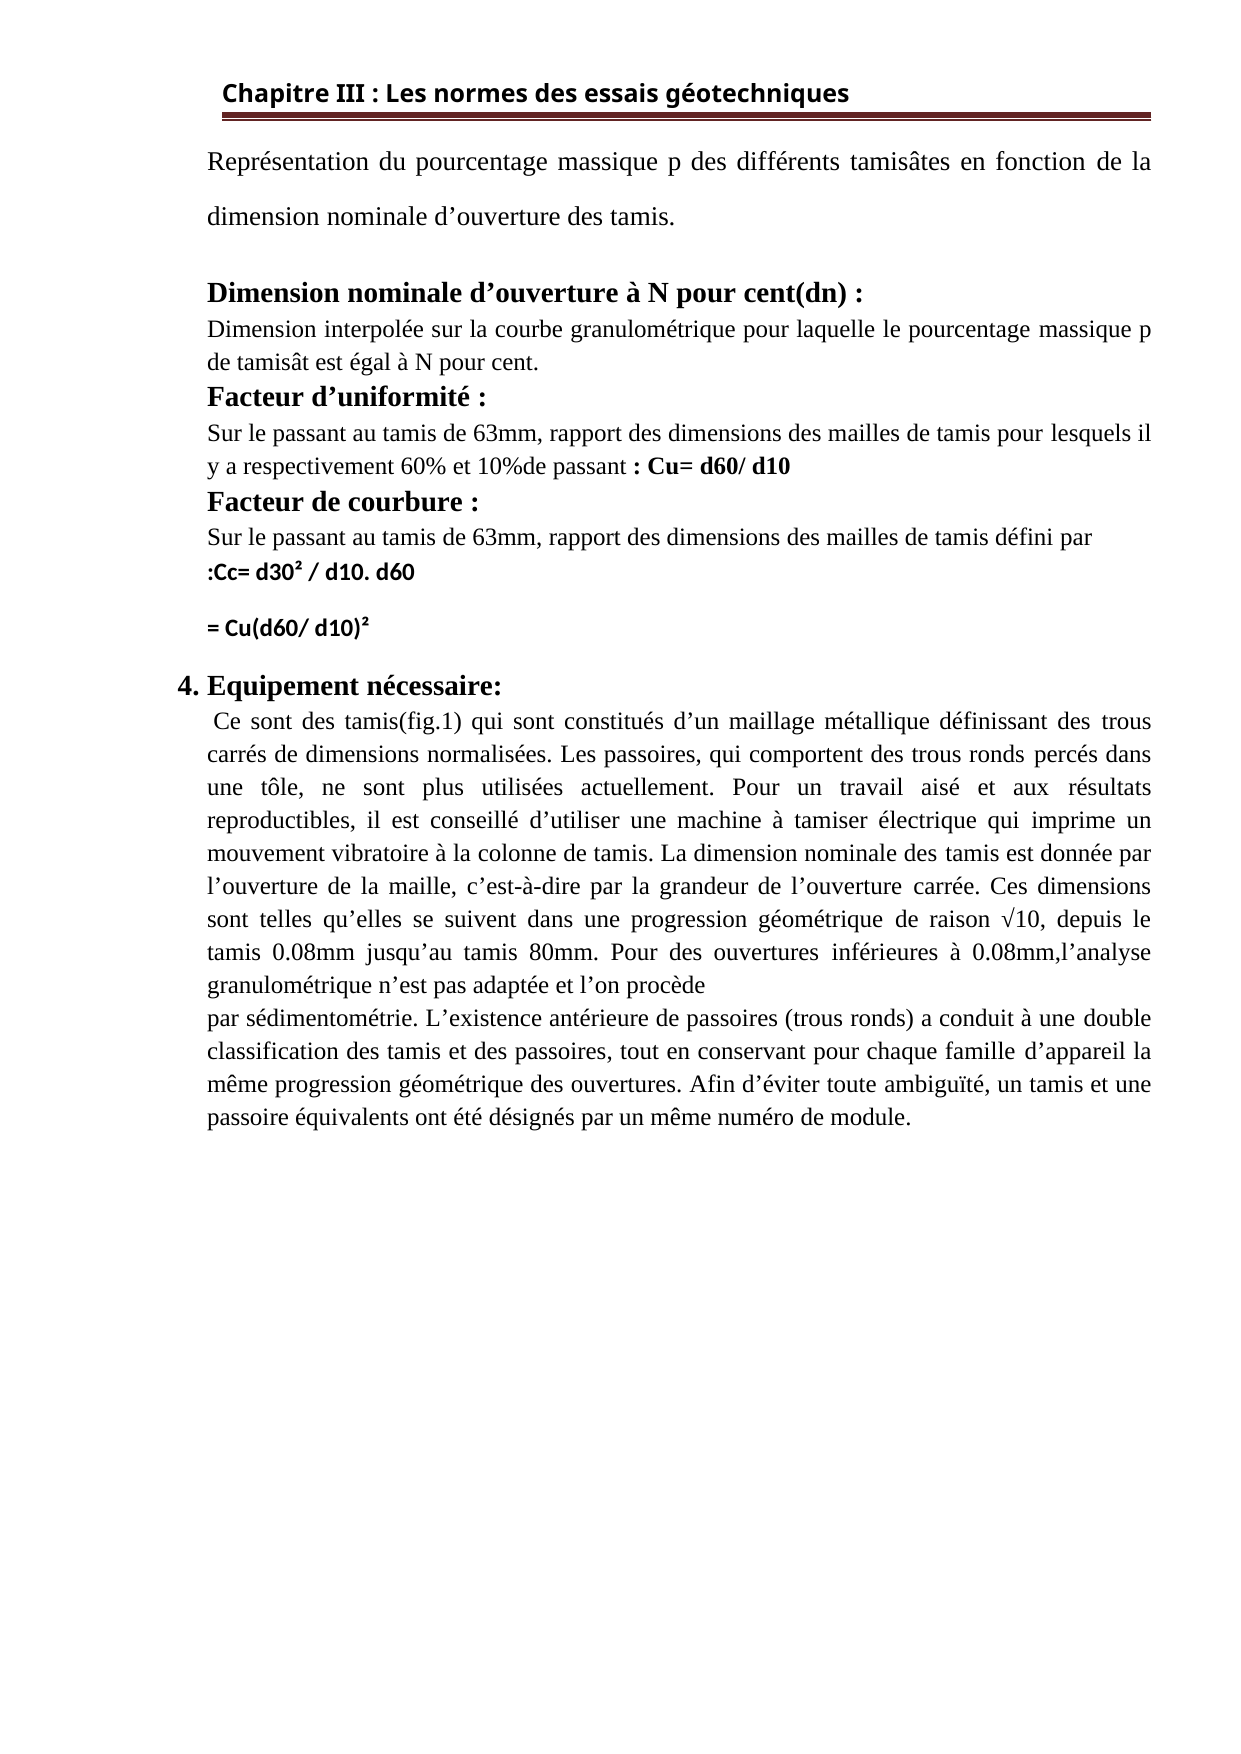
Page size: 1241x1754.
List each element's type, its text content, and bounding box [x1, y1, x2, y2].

text Dimension interpolée sur la courbe granulométrique pour laquelle le pourcentage massique p de tamisât est égal à N pour cent. [207, 314, 1151, 375]
text :Cc= d30² / d10. d60 [207, 556, 1151, 586]
text par sédimentométrie. L’existence antérieure de passoires (trous ronds) a conduit à une double classification des tamis et des passoires, tout en conservant pour chaque famille d’appareil la même progression géométrique des ouvertures. Afin d’éviter toute ambiguïté, un tamis et une passoire équivalents ont été désignés par un même numéro de module. [207, 1003, 1151, 1131]
text Sur le passant au tamis de 63mm, rapport des dimensions des mailles de tamis défini par [207, 522, 1151, 551]
subtitle Dimension nominale d’ouverture à N pour cent(dn) : [207, 275, 1151, 309]
text = Cu(d60/ d10)² [207, 612, 1151, 642]
subtitle Facteur de courbure : [207, 484, 1151, 518]
text Ce sont des tamis(fig.1) qui sont constitués d’un maillage métallique définissant des trous carrés de dimensions normalisées. Les passoires, qui comportent des trous ronds percés dans une tôle, ne sont plus utilisées actuellement. Pour un travail aisé et aux résultats reproductibles, il est conseillé d’utiliser une machine à tamiser électrique qui imprime un mouvement vibratoire à la colonne de tamis. La dimension nominale des tamis est donnée par l’ouverture de la maille, c’est-à-dire par la grandeur de l’ouverture carrée. Ces dimensions sont telles qu’elles se suivent dans une progression géométrique de raison √10, depuis le tamis 0.08mm jusqu’au tamis 80mm. Pour des ouvertures inférieures à 0.08mm,l’analyse granulométrique n’est pas adaptée et l’on procède [207, 706, 1151, 999]
text Sur le passant au tamis de 63mm, rapport des dimensions des mailles de tamis pour lesquels il y a respectivement 60% et 10%de passant : Cu= d60/ d10 [207, 418, 1151, 479]
text Représentation du pourcentage massique p des différents tamisâtes en fonction de la dimension nominale d’ouverture des tamis. [207, 145, 1151, 231]
subtitle Equipement nécessaire: [177, 668, 1151, 701]
subtitle Facteur d’uniformité : [207, 380, 1151, 413]
